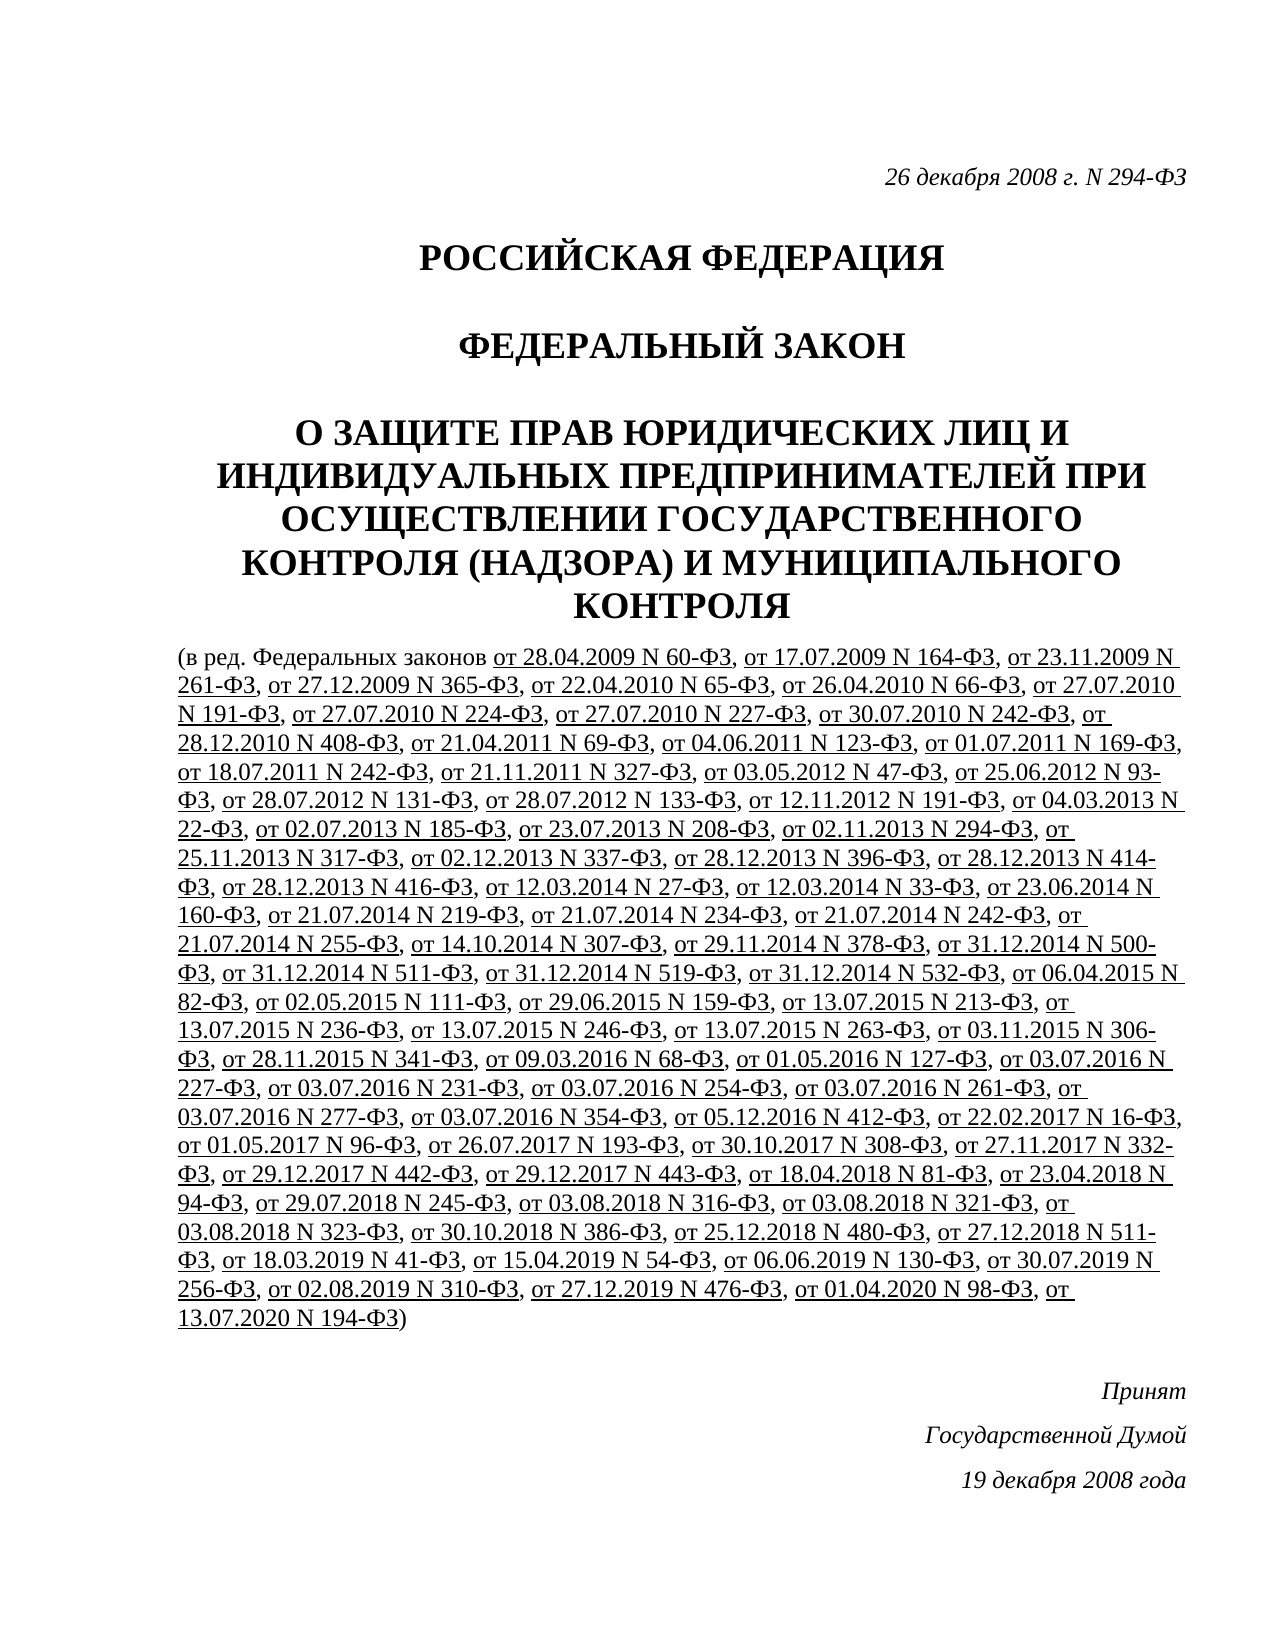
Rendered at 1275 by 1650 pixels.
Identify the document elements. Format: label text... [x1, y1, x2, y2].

text ФЕДЕРАЛЬНЫЙ ЗАКОН [177, 323, 1186, 366]
text 19 декабря 2008 года [177, 1465, 1186, 1494]
text О ЗАЩИТЕ ПРАВ ЮРИДИЧЕСКИХ ЛИЦ И ИНДИВИДУАЛЬНЫХ ПРЕДПРИНИМАТЕЛЕЙ ПРИ ОСУЩЕСТВЛЕНИИ ГОСУДАРСТВЕННОГО КОНТРОЛЯ (НАДЗОРА) И МУНИЦИПАЛЬНОГО КОНТРОЛЯ [177, 411, 1186, 626]
text Принят [177, 1376, 1186, 1405]
text 26 декабря 2008 г. N 294-ФЗ [177, 162, 1186, 191]
text (в ред. Федеральных законов от 28.04.2009 N 60-ФЗ, от 17.07.2009 N 164-ФЗ, от 23.11.2009 N 261-ФЗ, от 27.12.2009 N 365-ФЗ, от 22.04.2010 N 65-ФЗ, от 26.04.2010 N 66-ФЗ, от 27.07.2010 N 191-ФЗ, от 27.07.2010 N 224-ФЗ, от 27.07.2010 N 227-ФЗ, от 30.07.2010 N 242-ФЗ, от 28.12.2010 N 408-ФЗ, от 21.04.2011 N 69-ФЗ, от 04.06.2011 N 123-ФЗ, от 01.07.2011 N 169-ФЗ, от 18.07.2011 N 242-ФЗ, от 21.11.2011 N 327-ФЗ, от 03.05.2012 N 47-ФЗ, от 25.06.2012 N 93-ФЗ, от 28.07.2012 N 131-ФЗ, от 28.07.2012 N 133-ФЗ, от 12.11.2012 N 191-ФЗ, от 04.03.2013 N 22-ФЗ, от 02.07.2013 N 185-ФЗ, от 23.07.2013 N 208-ФЗ, от 02.11.2013 N 294-ФЗ, от 25.11.2013 N 317-ФЗ, от 02.12.2013 N 337-ФЗ, от 28.12.2013 N 396-ФЗ, от 28.12.2013 N 414-ФЗ, от 28.12.2013 N 416-ФЗ, от 12.03.2014 N 27-ФЗ, от 12.03.2014 N 33-ФЗ, от 23.06.2014 N 160-ФЗ, от 21.07.2014 N 219-ФЗ, от 21.07.2014 N 234-ФЗ, от 21.07.2014 N 242-ФЗ, от 21.07.2014 N 255-ФЗ, от 14.10.2014 N 307-ФЗ, от 29.11.2014 N 378-ФЗ, от 31.12.2014 N 500-ФЗ, от 31.12.2014 N 511-ФЗ, от 31.12.2014 N 519-ФЗ, от 31.12.2014 N 532-ФЗ, от 06.04.2015 N 82-ФЗ, от 02.05.2015 N 111-ФЗ, от 29.06.2015 N 159-ФЗ, от 13.07.2015 N 213-ФЗ, от 13.07.2015 N 236-ФЗ, от 13.07.2015 N 246-ФЗ, от 13.07.2015 N 263-ФЗ, от 03.11.2015 N 306-ФЗ, от 28.11.2015 N 341-ФЗ, от 09.03.2016 N 68-ФЗ, от 01.05.2016 N 127-ФЗ, от 03.07.2016 N 227-ФЗ, от 03.07.2016 N 231-ФЗ, от 03.07.2016 N 254-ФЗ, от 03.07.2016 N 261-ФЗ, от 03.07.2016 N 277-ФЗ, от 03.07.2016 N 354-ФЗ, от 05.12.2016 N 412-ФЗ, от 22.02.2017 N 16-ФЗ, от 01.05.2017 N 96-ФЗ, от 26.07.2017 N 193-ФЗ, от 30.10.2017 N 308-ФЗ, от 27.11.2017 N 332-ФЗ, от 29.12.2017 N 442-ФЗ, от 29.12.2017 N 443-ФЗ, от 18.04.2018 N 81-ФЗ, от 23.04.2018 N 94-ФЗ, от 29.07.2018 N 245-ФЗ, от 03.08.2018 N 316-ФЗ, от 03.08.2018 N 321-ФЗ, от 03.08.2018 N 323-ФЗ, от 30.10.2018 N 386-ФЗ, от 25.12.2018 N 480-ФЗ, от 27.12.2018 N 511-ФЗ, от 18.03.2019 N 41-ФЗ, от 15.04.2019 N 54-ФЗ, от 06.06.2019 N 130-ФЗ, от 30.07.2019 N 256-ФЗ, от 02.08.2019 N 310-ФЗ, от 27.12.2019 N 476-ФЗ, от 01.04.2020 N 98-ФЗ, от 13.07.2020 N 194-ФЗ) [177, 642, 1186, 1332]
text РОССИЙСКАЯ ФЕДЕРАЦИЯ [177, 236, 1186, 279]
text Государственной Думой [177, 1421, 1186, 1449]
